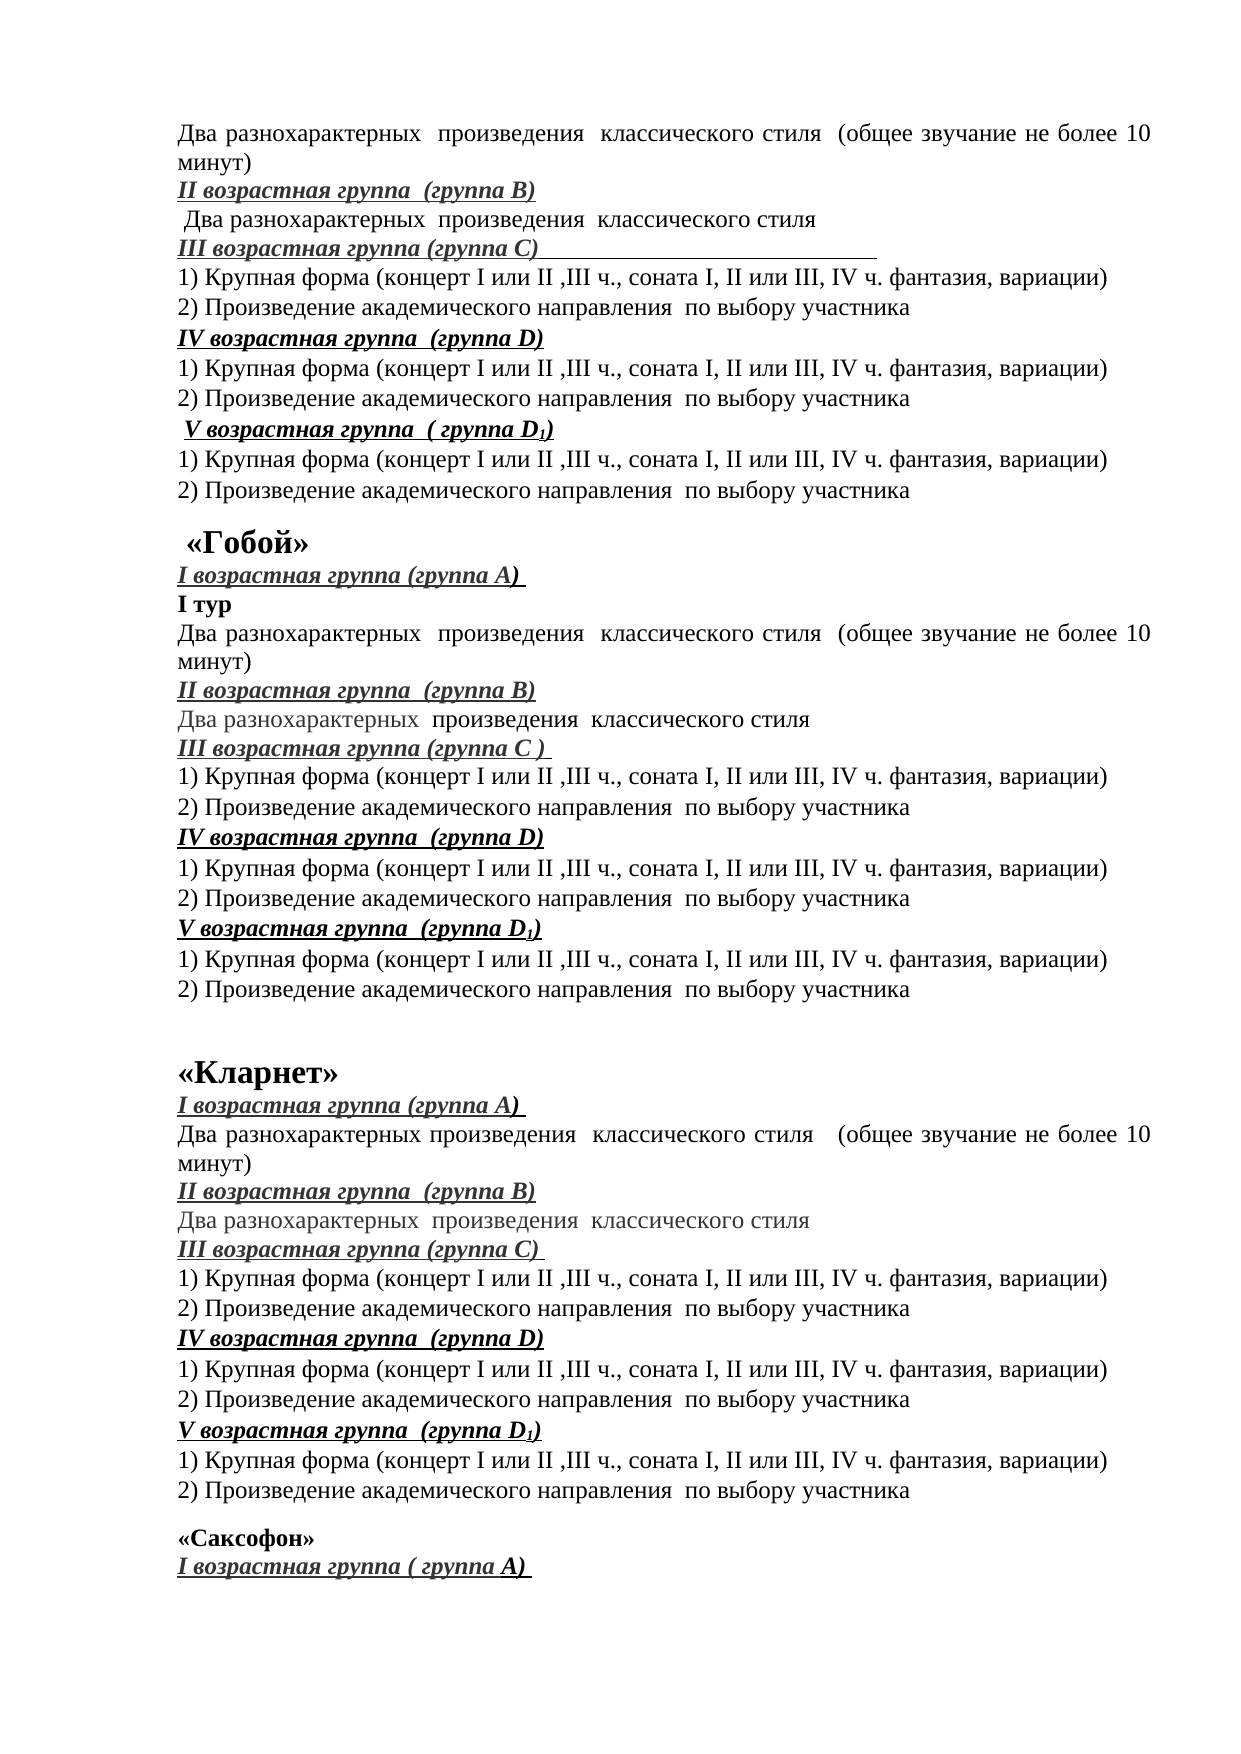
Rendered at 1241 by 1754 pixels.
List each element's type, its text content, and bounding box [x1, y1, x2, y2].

list IV возрастная группа (группа D) [177, 1323, 1152, 1352]
text III возрастная группа (группа С) [177, 233, 1152, 262]
list V возрастная группа (группа D1) [177, 913, 1152, 942]
list 1) Крупная форма (концерт I или II ,III ч., соната I, II или III, IV ч. фантазия, вариации) [177, 853, 1152, 881]
text Два разнохарактерных произведения классического стиля [177, 204, 1152, 233]
text Два разнохарактерных произведения классического стиля [177, 704, 1152, 733]
list 2) Произведение академического направления по выбору участника [177, 475, 1152, 503]
text «Кларнет» [177, 1052, 1152, 1090]
text «Гобой» [177, 522, 1152, 560]
list 2) Произведение академического направления по выбору участника [177, 974, 1152, 1003]
list 1) Крупная форма (концерт I или II ,III ч., соната I, II или III, IV ч. фантазия, вариации) [177, 1445, 1152, 1474]
text I возрастная группа (группа A) [177, 1090, 1152, 1119]
list 1) Крупная форма (концерт I или II ,III ч., соната I, II или III, IV ч. фантазия, вариации) [177, 761, 1152, 790]
text «Саксофон» [177, 1523, 1152, 1551]
list 1) Крупная форма (концерт I или II ,III ч., соната I, II или III, IV ч. фантазия, вариации) [177, 1354, 1152, 1383]
list 1) Крупная форма (концерт I или II ,III ч., соната I, II или III, IV ч. фантазия, вариации) [177, 262, 1152, 291]
text Два разнохарактерных произведения классического стиля [177, 1205, 1152, 1234]
text III возрастная группа (группа C ) [177, 733, 1152, 761]
list 1) Крупная форма (концерт I или II ,III ч., соната I, II или III, IV ч. фантазия, вариации) [177, 944, 1152, 973]
text Два разнохарактерных произведения классического стиля (общее звучание не более 10 минут) [177, 118, 1152, 176]
list 1) Крупная форма (концерт I или II ,III ч., соната I, II или III, IV ч. фантазия, вариации) [177, 353, 1152, 382]
text I возрастная группа ( группа А) [177, 1551, 1152, 1580]
text III возрастная группа (группа C) [177, 1234, 1152, 1263]
list 2) Произведение академического направления по выбору участника [177, 883, 1152, 912]
text II возрастная группа (группа B) [177, 675, 1152, 704]
list V возрастная группа (группа D1) [177, 1415, 1152, 1443]
text I тур [177, 589, 1152, 618]
list IV возрастная группа (группа D) [177, 822, 1152, 851]
text II возрастная группа (группа B) [177, 1176, 1152, 1205]
text Два разнохарактерных произведения классического стиля (общее звучание не более 10 минут) [177, 1119, 1152, 1176]
list 2) Произведение академического направления по выбору участника [177, 1293, 1152, 1322]
list 1) Крупная форма (концерт I или II ,III ч., соната I, II или III, IV ч. фантазия, вариации) [177, 1263, 1152, 1291]
list 2) Произведение академического направления по выбору участника [177, 292, 1152, 321]
list V возрастная группа ( группа D1) [177, 414, 1152, 443]
text I возрастная группа (группа A) [177, 560, 1152, 589]
text Два разнохарактерных произведения классического стиля (общее звучание не более 10 минут) [177, 618, 1152, 675]
list 2) Произведение академического направления по выбору участника [177, 383, 1152, 412]
list 2) Произведение академического направления по выбору участника [177, 1476, 1152, 1504]
list IV возрастная группа (группа D) [177, 323, 1152, 351]
list 2) Произведение академического направления по выбору участника [177, 1384, 1152, 1413]
list 1) Крупная форма (концерт I или II ,III ч., соната I, II или III, IV ч. фантазия, вариации) [177, 444, 1152, 473]
list 2) Произведение академического направления по выбору участника [177, 792, 1152, 821]
text II возрастная группа (группа В) [177, 176, 1152, 204]
